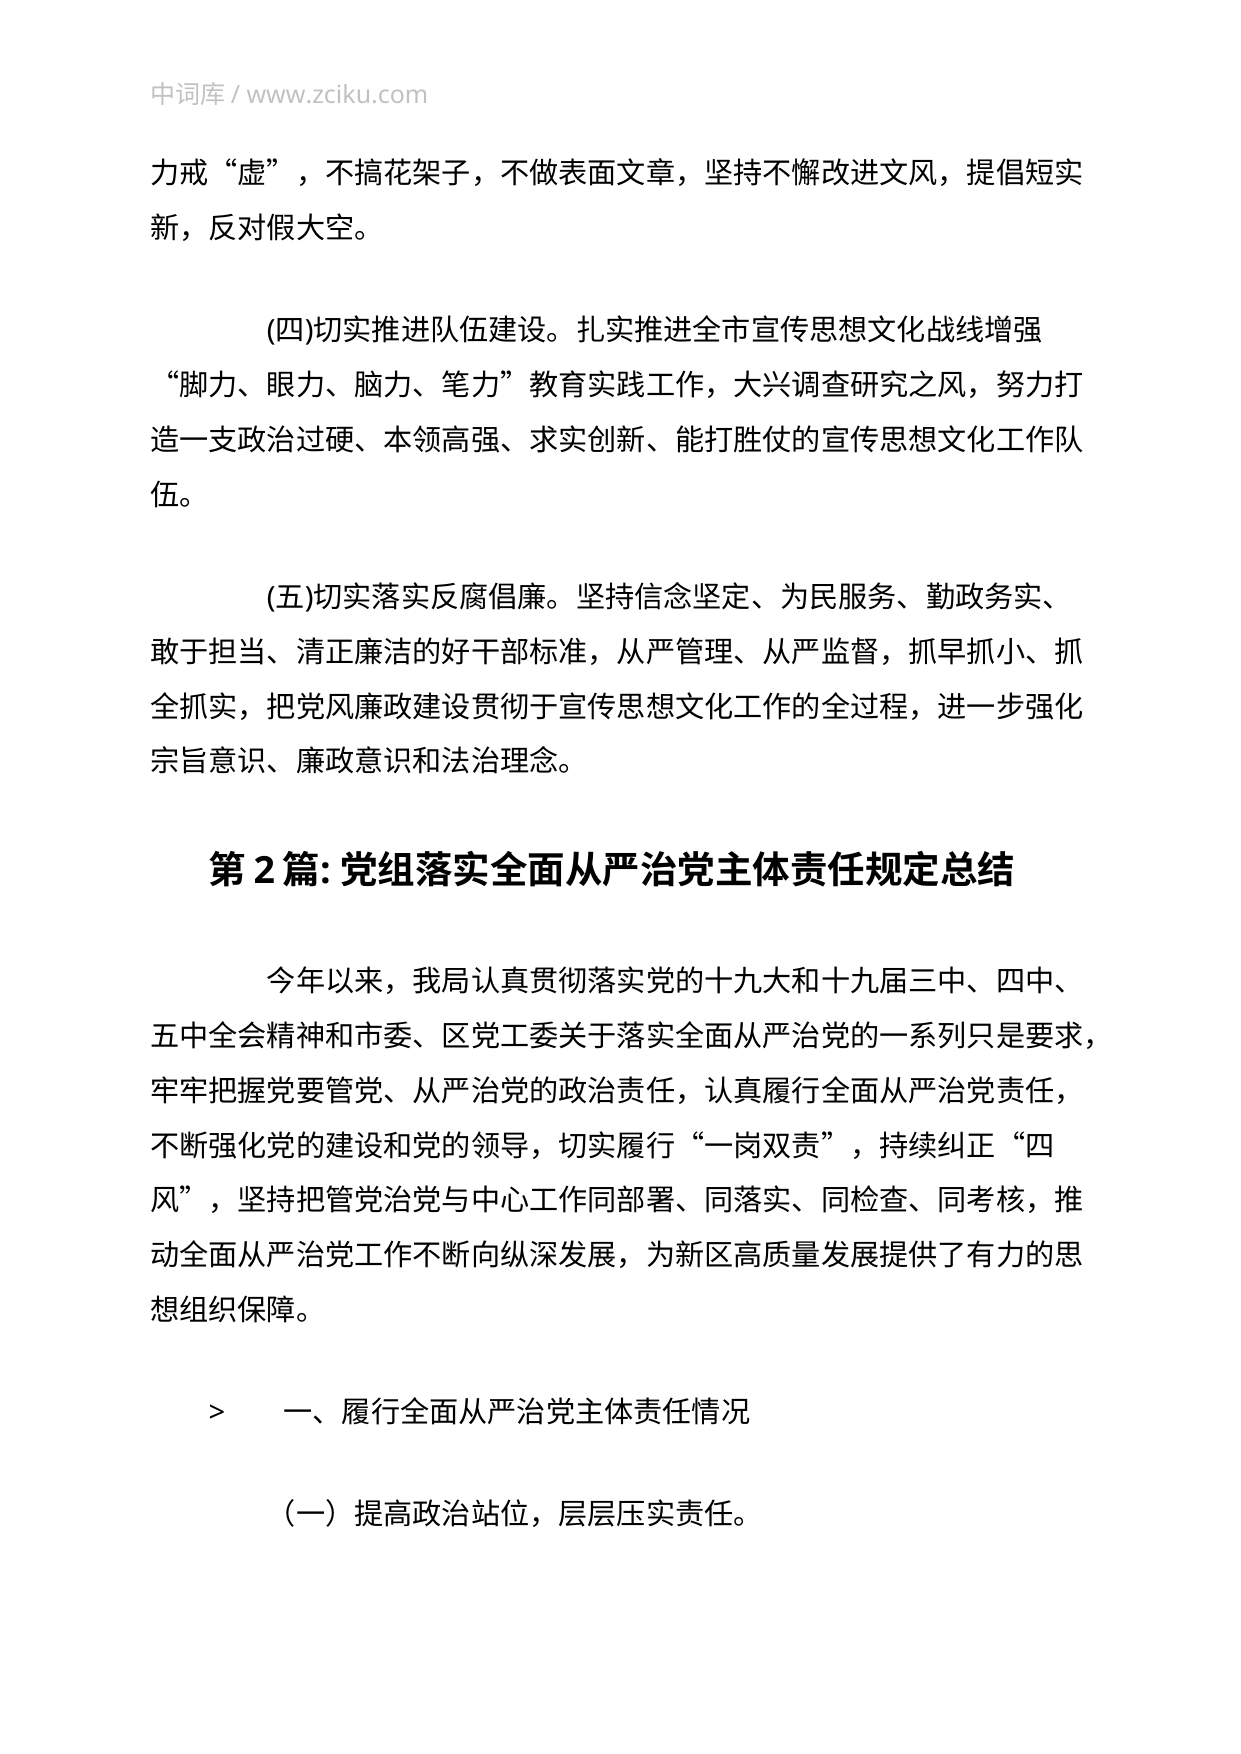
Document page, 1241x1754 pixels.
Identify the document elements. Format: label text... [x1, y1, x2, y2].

text 今年以来，我局认真贯彻落实党的十九大和十九届三中、四中、五中全会精神和市委、区党工委关于落实全面从严治党的一系列只是要求，牢牢把握党要管党、从严治党的政治责任，认真履行全面从严治党责任，不断强化党的建设和党的领导，切实履行“一岗双责”，持续纠正“四风”，坚持把管党治党与中心工作同部署、同落实、同检查、同考核，推动全面从严治党工作不断向纵深发展，为新区高质量发展提供了有力的思想组织保障。 [150, 957, 1090, 1329]
text (五)切实落实反腐倡廉。坚持信念坚定、为民服务、勤政务实、敢于担当、清正廉洁的好干部标准，从严管理、从严监督，抓早抓小、抓全抓实，把党风廉政建设贯彻于宣传思想文化工作的全过程，进一步强化宗旨意识、廉政意识和法治理念。 [150, 573, 1090, 780]
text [150, 150, 1090, 247]
text 第2篇: 党组落实全面从严治党主体责任规定总结 [150, 840, 1090, 894]
text > 一、履行全面从严治党主体责任情况 [150, 1388, 1090, 1431]
text （一）提高政治站位，层层压实责任。 [150, 1491, 1090, 1533]
text (四)切实推进队伍建设。扎实推进全市宣传思想文化战线增强“脚力、眼力、脑力、笔力”教育实践工作，大兴调查研究之风，努力打造一支政治过硬、本领高强、求实创新、能打胜仗的宣传思想文化工作队伍。 [150, 307, 1090, 514]
